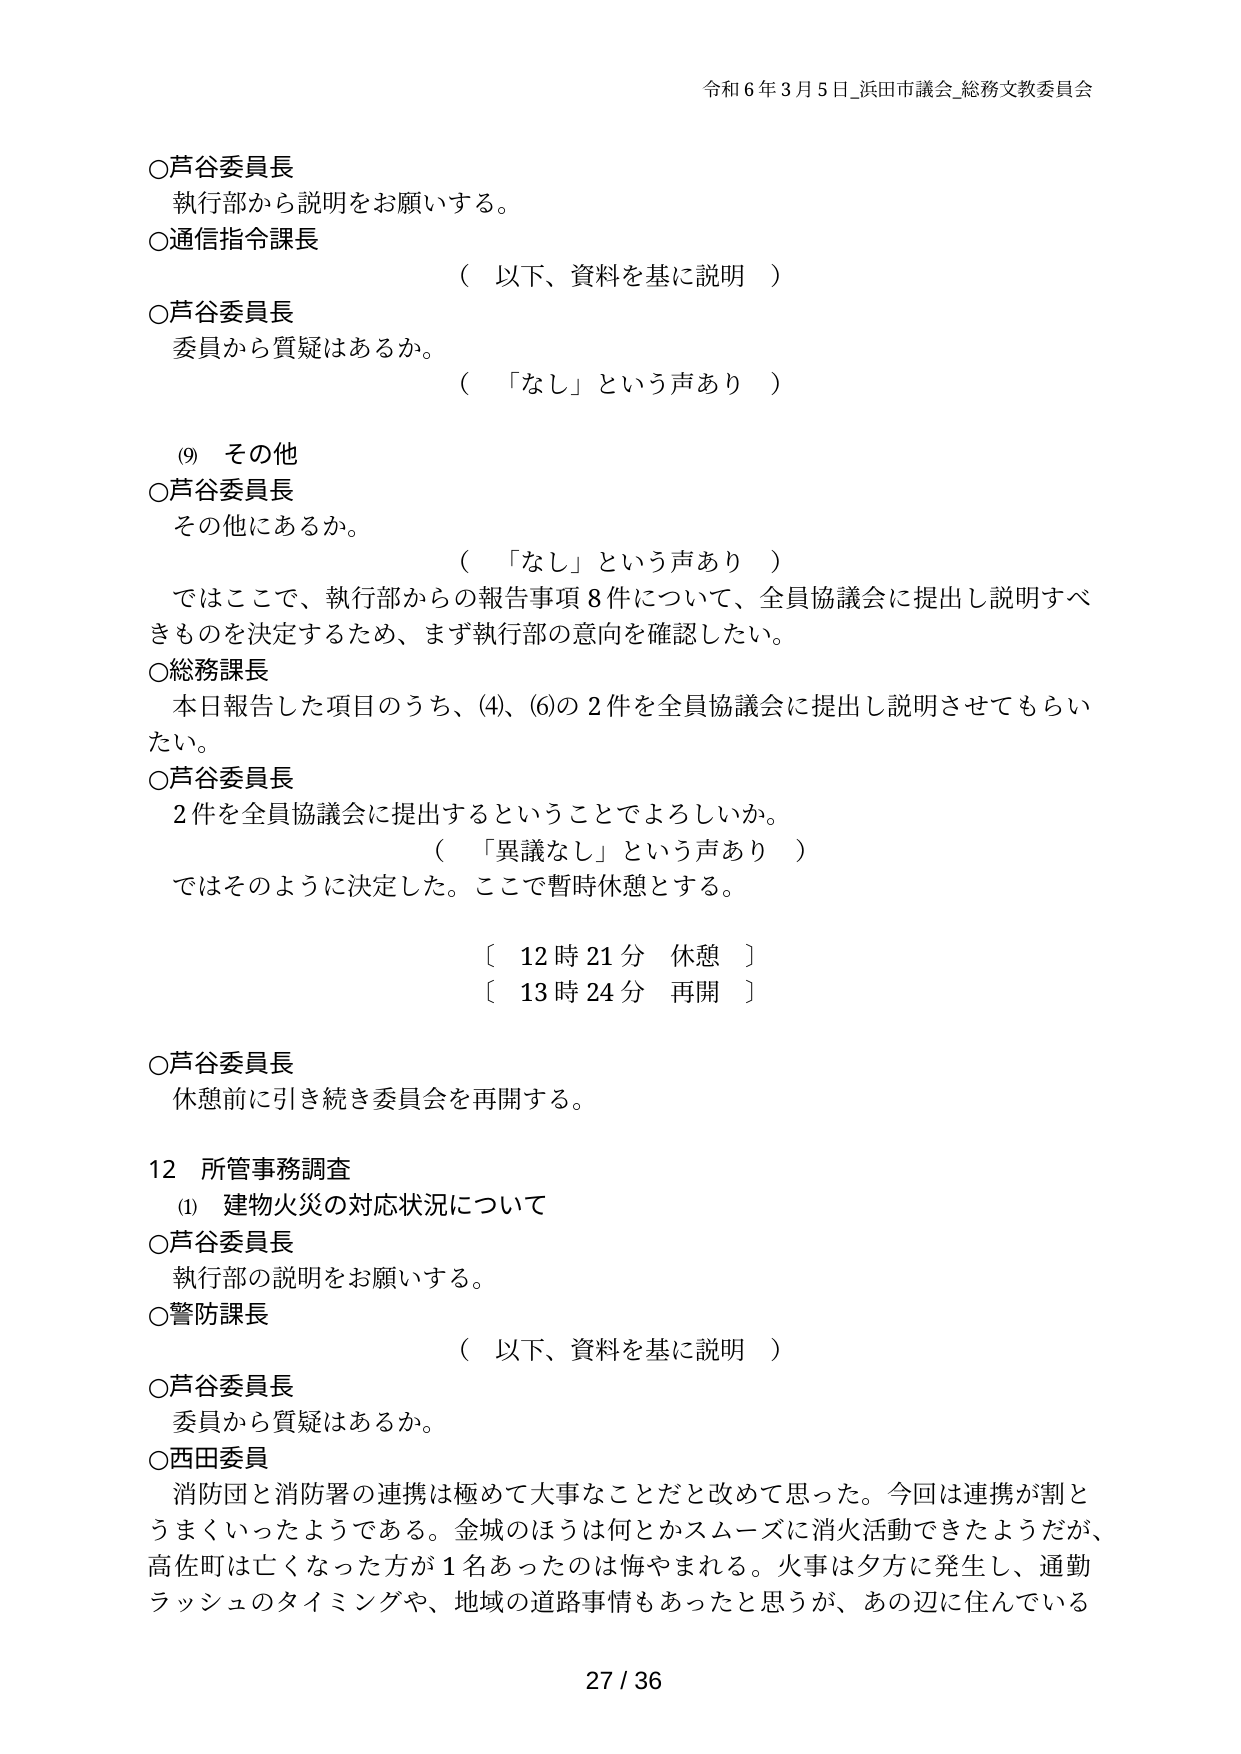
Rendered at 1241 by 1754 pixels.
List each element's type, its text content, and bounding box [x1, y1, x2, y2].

text ○警防課長 [148, 1294, 1092, 1330]
text ○芦谷委員長 [148, 471, 1092, 507]
text ○芦谷委員長 [148, 1043, 1092, 1079]
text ○総務課長 [148, 651, 1092, 687]
text 本日報告した項目のうち、⑷、⑹の2件を全員協議会に提出し説明させてもらいたい。 [148, 687, 1092, 759]
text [148, 1475, 1092, 1619]
text ⑴ 建物火災の対応状況について [177, 1186, 1092, 1222]
text （ 「なし」という声あり ） [148, 543, 1092, 579]
text ○芦谷委員長 [148, 1366, 1092, 1403]
text 執行部の説明をお願いする。 [148, 1258, 1092, 1294]
text ではそのように決定した。ここで暫時休憩とする。 [148, 867, 1092, 903]
text 委員から質疑はあるか。 [148, 1403, 1092, 1438]
text 12 所管事務調査 [148, 1149, 1092, 1186]
text 委員から質疑はあるか。 [148, 328, 1092, 364]
text その他にあるか。 [148, 507, 1092, 543]
text （ 以下、資料を基に説明 ） [148, 1330, 1092, 1366]
text ○芦谷委員長 [148, 292, 1092, 328]
text 2件を全員協議会に提出するということでよろしいか。 [148, 795, 1092, 831]
text ○通信指令課長 [148, 220, 1092, 256]
text 〔 12 時 21 分 休憩 〕 [148, 937, 1092, 973]
text ○芦谷委員長 [148, 759, 1092, 795]
text （ 「異議なし」という声あり ） [148, 831, 1092, 867]
text （ 「なし」という声あり ） [148, 364, 1092, 400]
text （ 以下、資料を基に説明 ） [148, 256, 1092, 292]
text ではここで、執行部からの報告事項8件について、全員協議会に提出し説明すべきものを決定するため、まず執行部の意向を確認したい。 [148, 579, 1092, 651]
text 〔 13 時 24 分 再開 〕 [148, 973, 1092, 1009]
text ○芦谷委員長 [148, 1222, 1092, 1258]
text ⑼ その他 [177, 434, 1092, 471]
text ○芦谷委員長 [148, 148, 1092, 184]
text ○西田委員 [148, 1438, 1092, 1475]
text 休憩前に引き続き委員会を再開する。 [148, 1079, 1092, 1115]
text 執行部から説明をお願いする。 [148, 184, 1092, 220]
